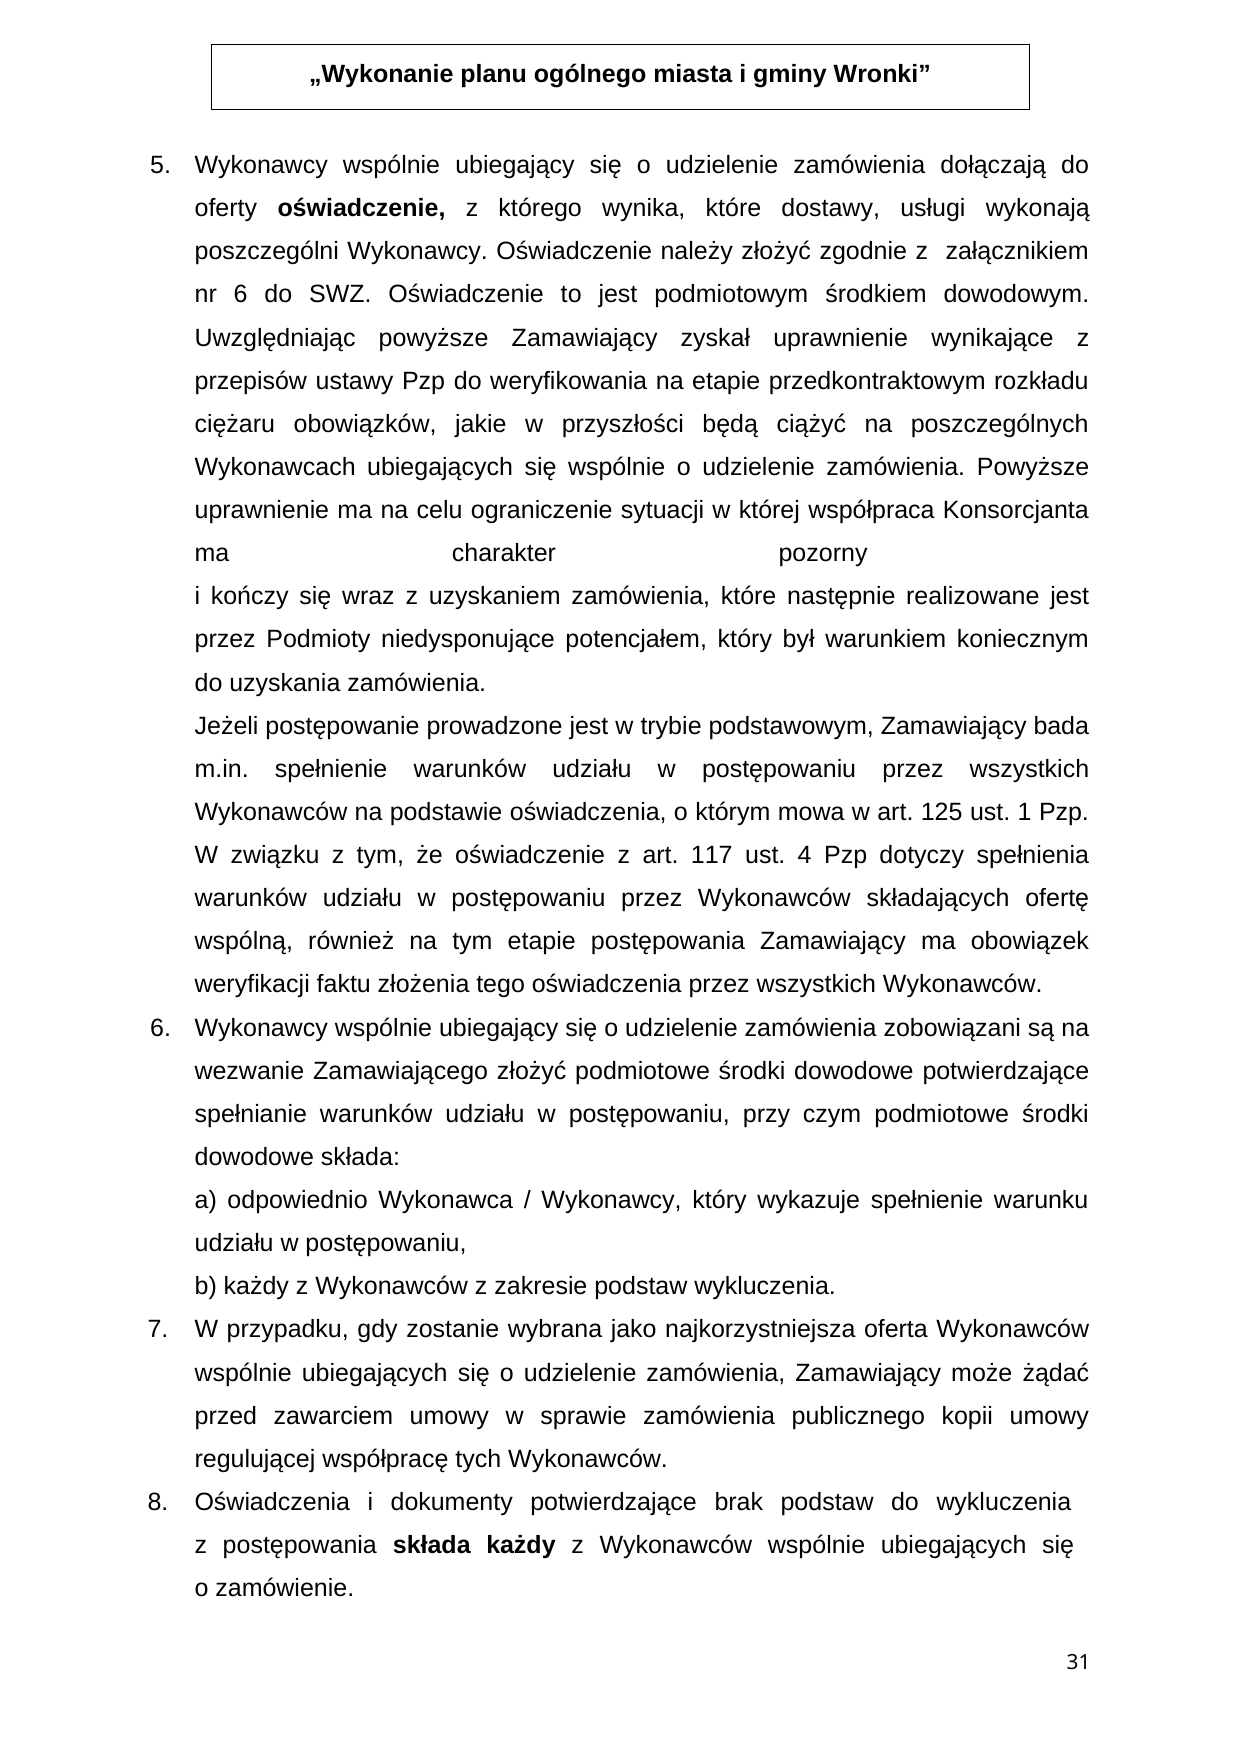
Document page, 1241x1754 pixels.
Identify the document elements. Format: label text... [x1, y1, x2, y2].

list W przypadku, gdy zostanie wybrana jako najkorzystniejsza oferta Wykonawców wspólnie ubiegających się o udzielenie zamówienia, Zamawiający może żądać przed zawarciem umowy w sprawie zamówienia publicznego kopii umowy regulującej współpracę tych Wykonawców. [147, 1314, 1090, 1472]
list Wykonawcy wspólnie ubiegający się o udzielenie zamówienia dołączają do oferty oświadczenie, z którego wynika, które dostawy, usługi wykonają poszczególni Wykonawcy. Oświadczenie należy złożyć zgodnie z załącznikiem nr 6 do SWZ. Oświadczenie to jest podmiotowym środkiem dowodowym. Uwzględniając powyższe Zamawiający zyskał uprawnienie wynikające z przepisów ustawy Pzp do weryfikowania na etapie przedkontraktowym rozkładu ciężaru obowiązków, jakie w przyszłości będą ciążyć na poszczególnych Wykonawcach ubiegających się wspólnie o udzielenie zamówienia. Powyższe uprawnienie ma na celu ograniczenie sytuacji w której współpraca Konsorcjanta ma charakter pozorny i kończy się wraz z uzyskaniem zamówienia, które następnie realizowane jest przez Podmioty niedysponujące potencjałem, który był warunkiem koniecznym do uzyskania zamówienia. [150, 150, 1090, 696]
text a) odpowiednio Wykonawca / Wykonawcy, który wykazuje spełnienie warunku udziału w postępowaniu, [194, 1185, 1090, 1257]
text b) każdy z Wykonawców z zakresie podstaw wykluczenia. [194, 1271, 1090, 1300]
list Oświadczenia i dokumenty potwierdzające brak podstaw do wykluczenia z postępowania składa każdy z Wykonawców wspólnie ubiegających się o zamówienie. [147, 1487, 1090, 1602]
text Jeżeli postępowanie prowadzone jest w trybie podstawowym, Zamawiający bada m.in. spełnienie warunków udziału w postępowaniu przez wszystkich Wykonawców na podstawie oświadczenia, o którym mowa w art. 125 ust. 1 Pzp. W związku z tym, że oświadczenie z art. 117 ust. 4 Pzp dotyczy spełnienia warunków udziału w postępowaniu przez Wykonawców składających ofertę wspólną, również na tym etapie postępowania Zamawiający ma obowiązek weryfikacji faktu złożenia tego oświadczenia przez wszystkich Wykonawców. [194, 711, 1090, 998]
list Wykonawcy wspólnie ubiegający się o udzielenie zamówienia zobowiązani są na wezwanie Zamawiającego złożyć podmiotowe środki dowodowe potwierdzające spełnianie warunków udziału w postępowaniu, przy czym podmiotowe środki dowodowe składa: [150, 1012, 1090, 1171]
